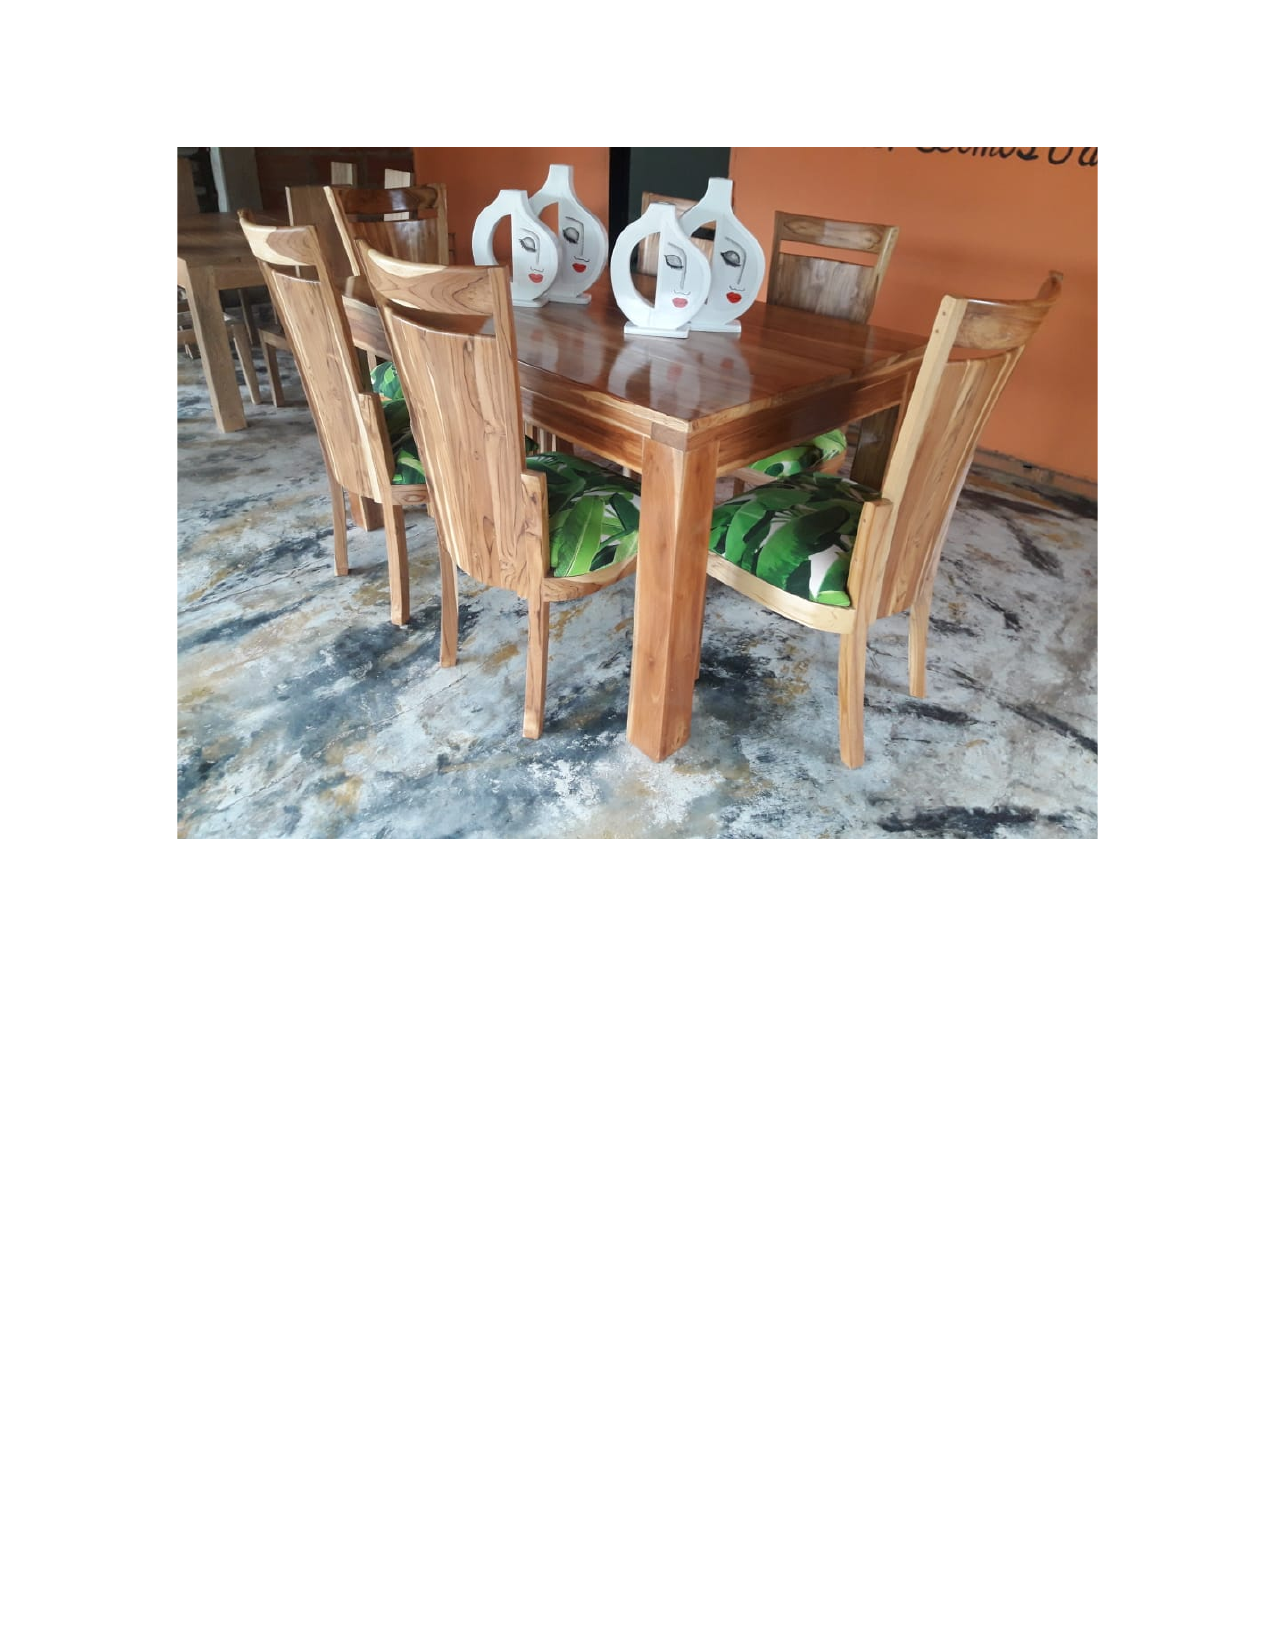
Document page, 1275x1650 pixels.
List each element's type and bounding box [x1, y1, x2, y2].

picture [177, 147, 1098, 839]
